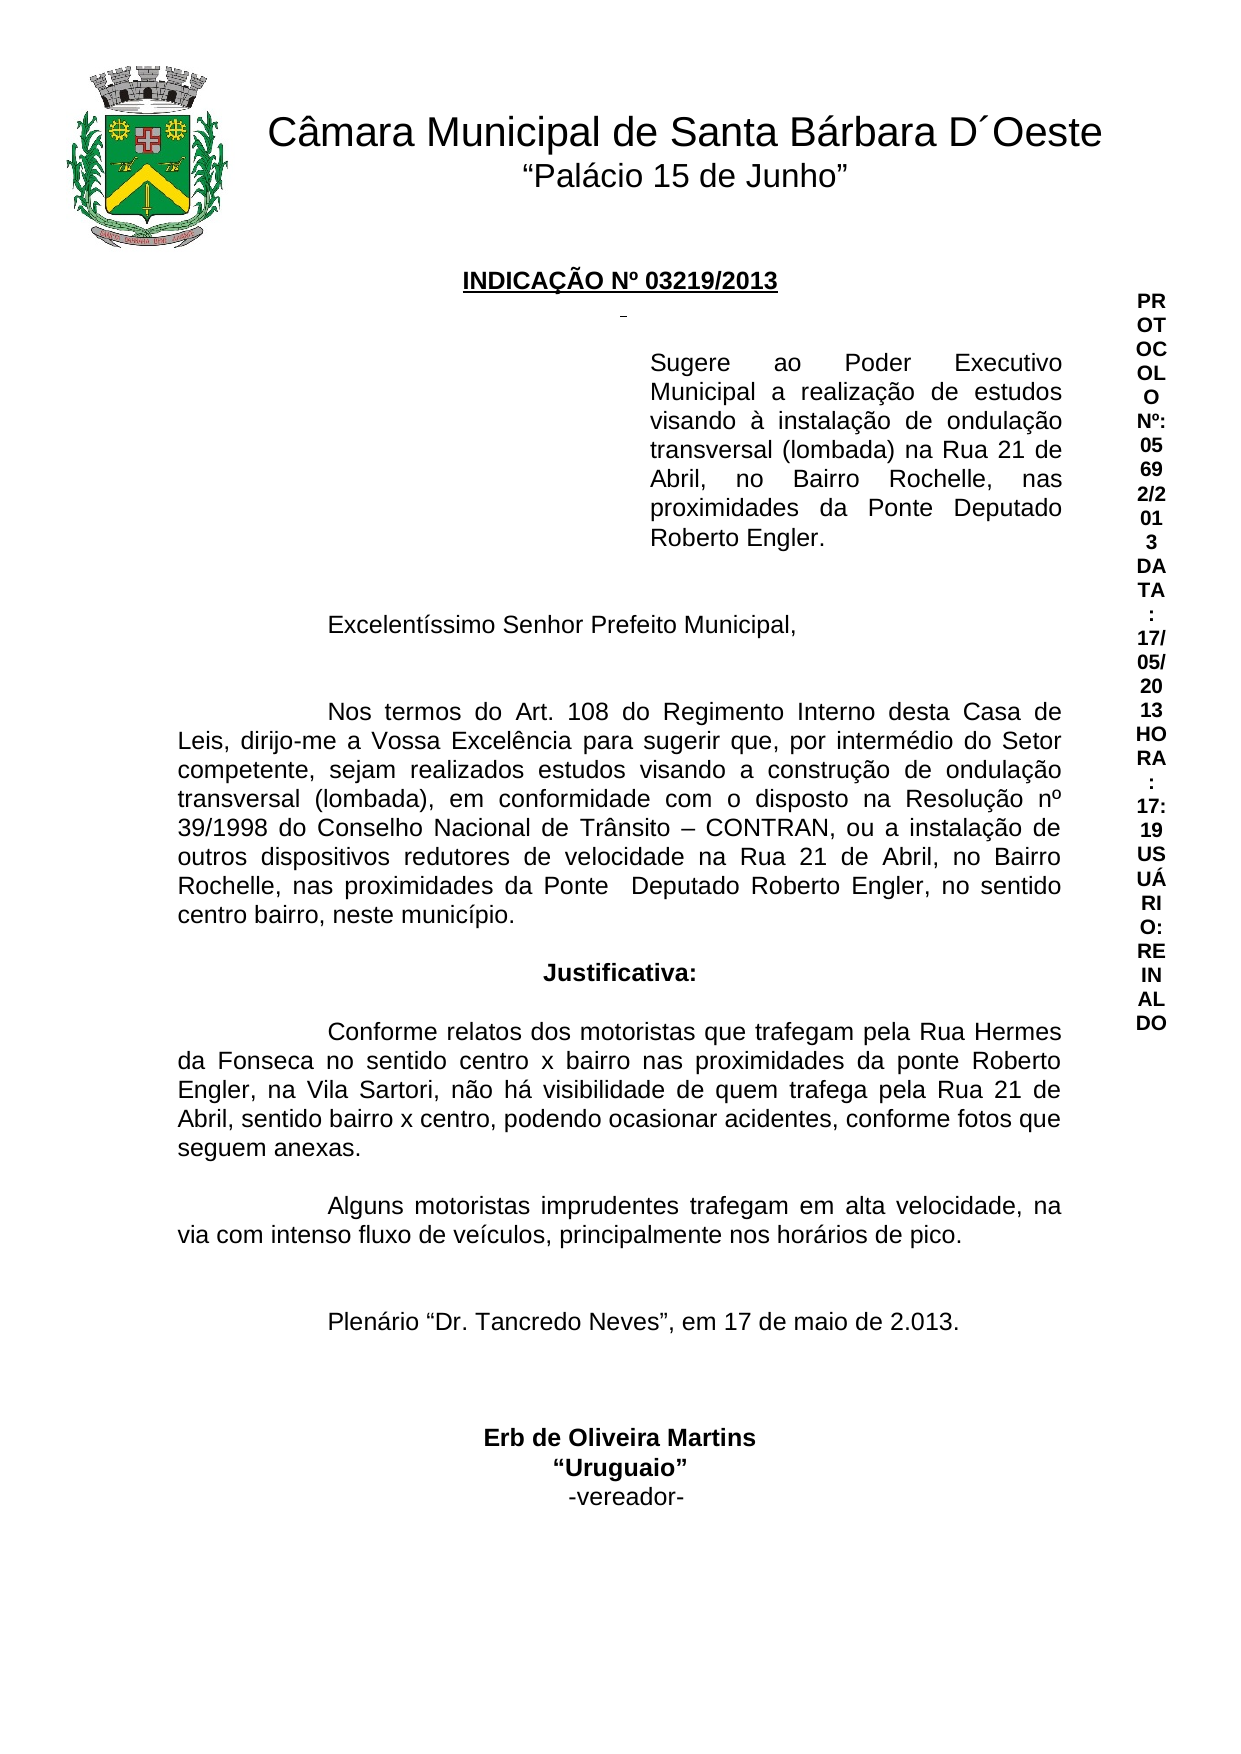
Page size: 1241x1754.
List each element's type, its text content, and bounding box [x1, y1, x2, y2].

text “Uruguaio” [177, 1452, 1063, 1481]
text Justificativa: [177, 958, 1063, 987]
text Excelentíssimo Senhor Prefeito Municipal, [177, 609, 1063, 639]
text Alguns motoristas imprudentes trafegam em alta velocidade, na via com intenso fluxo de veículos, principalmente nos horários de pico. [177, 1191, 1063, 1249]
text -vereador- [177, 1481, 1063, 1511]
picture [66, 66, 235, 255]
text Sugere ao Poder Executivo Municipal a realização de estudos visando à instalação de ondulação transversal (lombada) na Rua 21 de Abril, no Bairro Rochelle, nas proximidades da Ponte Deputado Roberto Engler. [650, 348, 1063, 551]
text Erb de Oliveira Martins [177, 1423, 1063, 1452]
text Plenário “Dr. Tancredo Neves”, em 17 de maio de 2.013. [177, 1307, 1063, 1336]
text Nos termos do Art. 108 do Regimento Interno desta Casa de Leis, dirijo-me a Vossa Excelência para sugerir que, por intermédio do Setor competente, sejam realizados estudos visando a construção de ondulação transversal (lombada), em conformidade com o disposto na Resolução nº 39/1998 do Conselho Nacional de Trânsito – CONTRAN, ou a instalação de outros dispositivos redutores de velocidade na Rua 21 de Abril, no Bairro Rochelle, nas proximidades da Ponte Deputado Roberto Engler, no sentido centro bairro, neste município. [177, 697, 1063, 929]
title INDICAÇÃO Nº 03219/2013 [177, 266, 1063, 295]
text Conforme relatos dos motoristas que trafegam pela Rua Hermes da Fonseca no sentido centro x bairro nas proximidades da ponte Roberto Engler, na Vila Sartori, não há visibilidade de quem trafega pela Rua 21 de Abril, sentido bairro x centro, podendo ocasionar acidentes, conforme fotos que seguem anexas. [177, 1016, 1063, 1162]
